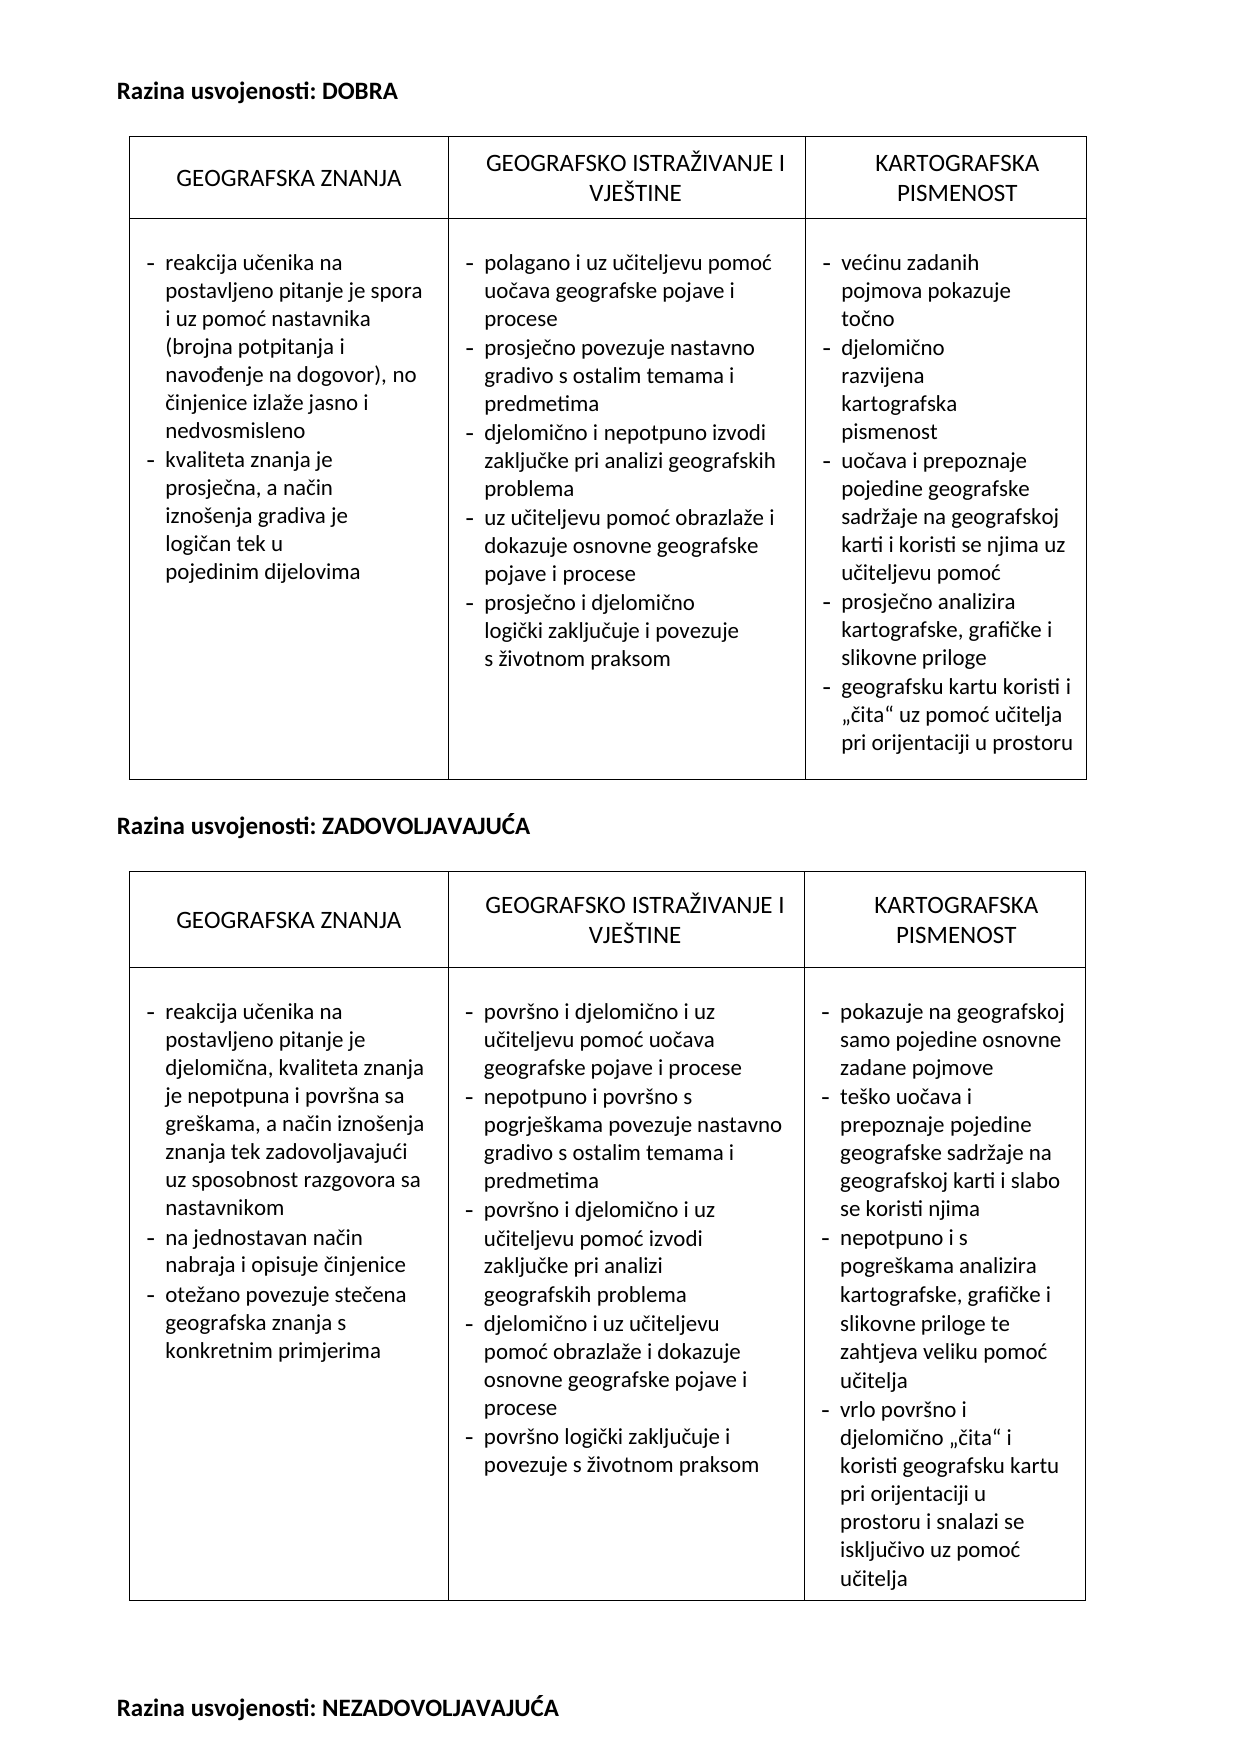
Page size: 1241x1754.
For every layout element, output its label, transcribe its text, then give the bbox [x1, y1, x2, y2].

table_header GEOGRAFSKA ZNANJA [130, 137, 448, 217]
table_cell polagano i uz učiteljevu pomoć uočava geografske pojave i procese prosječno povezuje nastavno gradivo s ostalim temama i predmetima djelomično i nepotpuno izvodi zaključke pri analizi geografskih problema uz učiteljevu pomoć obrazlaže i dokazuje osnovne geografske pojave i procese prosječno i djelomično logički zaključuje i povezuje s životnom praksom [449, 219, 805, 778]
table_cell površno i djelomično i uz učiteljevu pomoć uočava geografske pojave i procese nepotpuno i površno s pogrješkama povezuje nastavno gradivo s ostalim temama i predmetima površno i djelomično i uz učiteljevu pomoć izvodi zaključke pri analizi geografskih problema djelomično i uz učiteljevu pomoć obrazlaže i dokazuje osnovne geografske pojave i procese površno logički zaključuje i povezuje s životnom praksom [449, 968, 804, 1599]
table_header KARTOGRAFSKA PISMENOST [805, 872, 1085, 967]
text Razina usvojenosti: DOBRA [117, 75, 1117, 106]
table_cell reakcija učenika na postavljeno pitanje je spora i uz pomoć nastavnika (brojna potpitanja i navođenje na dogovor), no činjenice izlaže jasno i nedvosmisleno kvaliteta znanja je prosječna, a način iznošenja gradiva je logičan tek u pojedinim dijelovima [130, 219, 448, 778]
table_cell većinu zadanih pojmova pokazuje točno djelomično razvijena kartografska pismenost uočava i prepoznaje pojedine geografske sadržaje na geografskoj karti i koristi se njima uz učiteljevu pomoć prosječno analizira kartografske, grafičke i slikovne priloge geografsku kartu koristi i „čita“ uz pomoć učitelja pri orijentaciji u prostoru [806, 219, 1086, 778]
text Razina usvojenosti: ZADOVOLJAVAJUĆA [117, 810, 1117, 841]
table_header GEOGRAFSKO ISTRAŽIVANJE I VJEŠTINE [449, 872, 804, 967]
text Razina usvojenosti: NEZADOVOLJAVAJUĆA [117, 1692, 1117, 1723]
table_cell reakcija učenika na postavljeno pitanje je djelomična, kvaliteta znanja je nepotpuna i površna sa greškama, a način iznošenja znanja tek zadovoljavajući uz sposobnost razgovora sa nastavnikom na jednostavan način nabraja i opisuje činjenice otežano povezuje stečena geografska znanja s konkretnim primjerima [130, 968, 448, 1599]
table_header GEOGRAFSKO ISTRAŽIVANJE I VJEŠTINE [449, 137, 805, 217]
table_cell pokazuje na geografskoj samo pojedine osnovne zadane pojmove teško uočava i prepoznaje pojedine geografske sadržaje na geografskoj karti i slabo se koristi njima nepotpuno i s pogreškama analizira kartografske, grafičke i slikovne priloge te zahtjeva veliku pomoć učitelja vrlo površno i djelomično „čita“ i koristi geografsku kartu pri orijentaciji u prostoru i snalazi se isključivo uz pomoć učitelja [805, 968, 1085, 1599]
table_header KARTOGRAFSKA PISMENOST [806, 137, 1086, 217]
table_header GEOGRAFSKA ZNANJA [130, 872, 448, 967]
